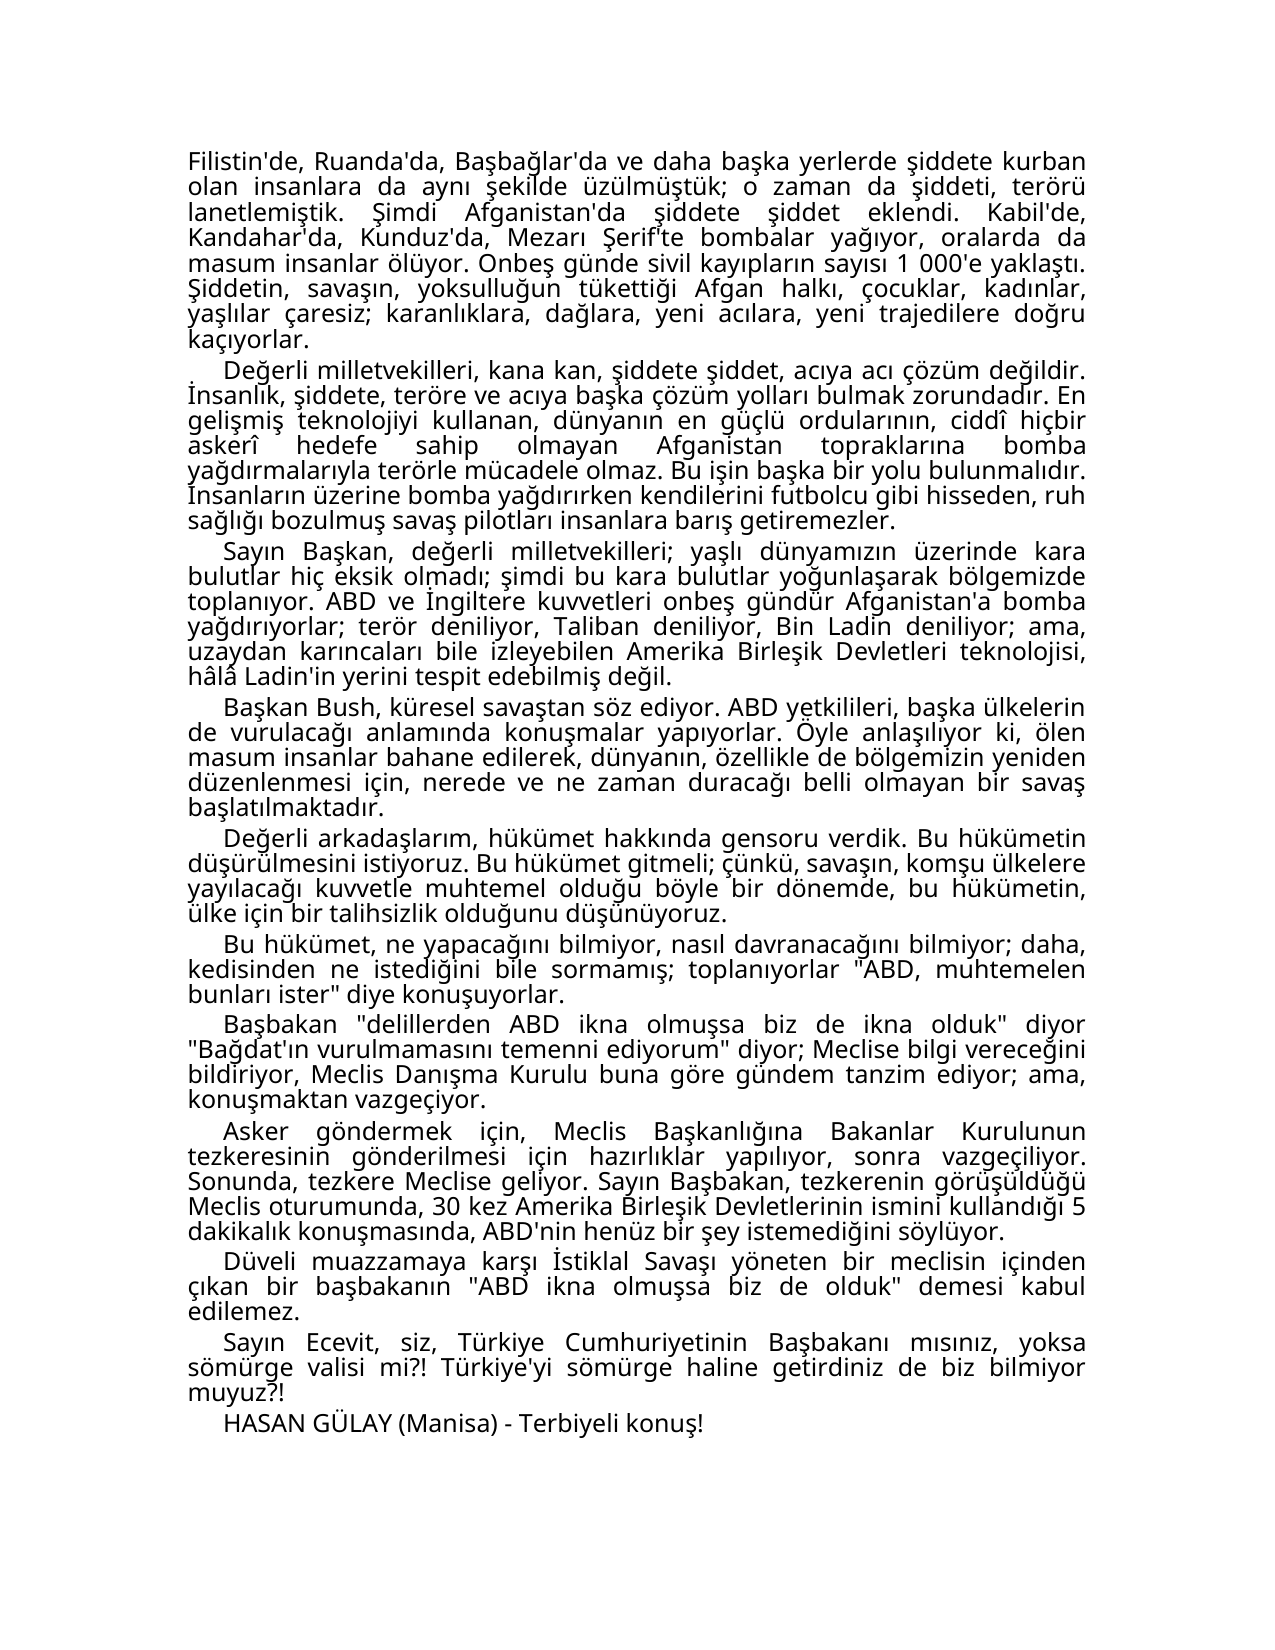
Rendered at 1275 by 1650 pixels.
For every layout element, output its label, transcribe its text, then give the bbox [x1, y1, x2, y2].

text Düveli muazzamaya karşı İstiklal Savaşı yöneten bir meclisin içinden çıkan bir başbakanın "ABD ikna olmuşsa biz de olduk" demesi kabul edilemez. [187, 1251, 1087, 1326]
text Bu hükümet, ne yapacağını bilmiyor, nasıl davranacağını bilmiyor; daha, kedisinden ne istediğini bile sormamış; toplanıyorlar "ABD, muhtemelen bunları ister" diye konuşuyorlar. [187, 933, 1087, 1008]
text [187, 150, 1087, 353]
text HASAN GÜLAY (Manisa) - Terbiyeli konuş! [187, 1413, 1087, 1438]
text Sayın Başkan, değerli milletvekilleri; yaşlı dünyamızın üzerinde kara bulutlar hiç eksik olmadı; şimdi bu kara bulutlar yoğunlaşarak bölgemizde toplanıyor. ABD ve İngiltere kuvvetleri onbeş gündür Afganistan'a bomba yağdırıyorlar; terör deniliyor, Taliban deniliyor, Bin Ladin deniliyor; ama, uzaydan karıncaları bile izleyebilen Amerika Birleşik Devletleri teknolojisi, hâlâ Ladin'in yerini tespit edebilmiş değil. [187, 540, 1087, 690]
text Değerli milletvekilleri, kana kan, şiddete şiddet, acıya acı çözüm değildir. İnsanlık, şiddete, teröre ve acıya başka çözüm yolları bulmak zorundadır. En gelişmiş teknolojiyi kullanan, dünyanın en güçlü ordularının, ciddî hiçbir askerî hedefe sahip olmayan Afganistan topraklarına bomba yağdırmalarıyla terörle mücadele olmaz. Bu işin başka bir yolu bulunmalıdır. İnsanların üzerine bomba yağdırırken kendilerini futbolcu gibi hisseden, ruh sağlığı bozulmuş savaş pilotları insanlara barış getiremezler. [187, 359, 1087, 534]
text Asker göndermek için, Meclis Başkanlığına Bakanlar Kurulunun tezkeresinin gönderilmesi için hazırlıklar yapılıyor, sonra vazgeçiliyor. Sonunda, tezkere Meclise geliyor. Sayın Başbakan, tezkerenin görüşüldüğü Meclis oturumunda, 30 kez Amerika Birleşik Devletlerinin ismini kullandığı 5 dakikalık konuşmasında, ABD'nin henüz bir şey istemediğini söylüyor. [187, 1120, 1087, 1245]
text Başbakan "delillerden ABD ikna olmuşsa biz de ikna olduk" diyor "Bağdat'ın vurulmamasını temenni ediyorum" diyor; Meclise bilgi vereceğini bildiriyor, Meclis Danışma Kurulu buna göre gündem tanzim ediyor; ama, konuşmaktan vazgeçiyor. [187, 1014, 1087, 1114]
text Sayın Ecevit, siz, Türkiye Cumhuriyetinin Başbakanı mısınız, yoksa sömürge valisi mi?! Türkiye'yi sömürge haline getirdiniz de biz bilmiyor muyuz?! [187, 1332, 1087, 1407]
text Değerli arkadaşlarım, hükümet hakkında gensoru verdik. Bu hükümetin düşürülmesini istiyoruz. Bu hükümet gitmeli; çünkü, savaşın, komşu ülkelere yayılacağı kuvvetle muhtemel olduğu böyle bir dönemde, bu hükümetin, ülke için bir talihsizlik olduğunu düşünüyoruz. [187, 827, 1087, 927]
text Başkan Bush, küresel savaştan söz ediyor. ABD yetkilileri, başka ülkelerin de vurulacağı anlamında konuşmalar yapıyorlar. Öyle anlaşılıyor ki, ölen masum insanlar bahane edilerek, dünyanın, özellikle de bölgemizin yeniden düzenlenmesi için, nerede ve ne zaman duracağı belli olmayan bir savaş başlatılmaktadır. [187, 696, 1087, 821]
